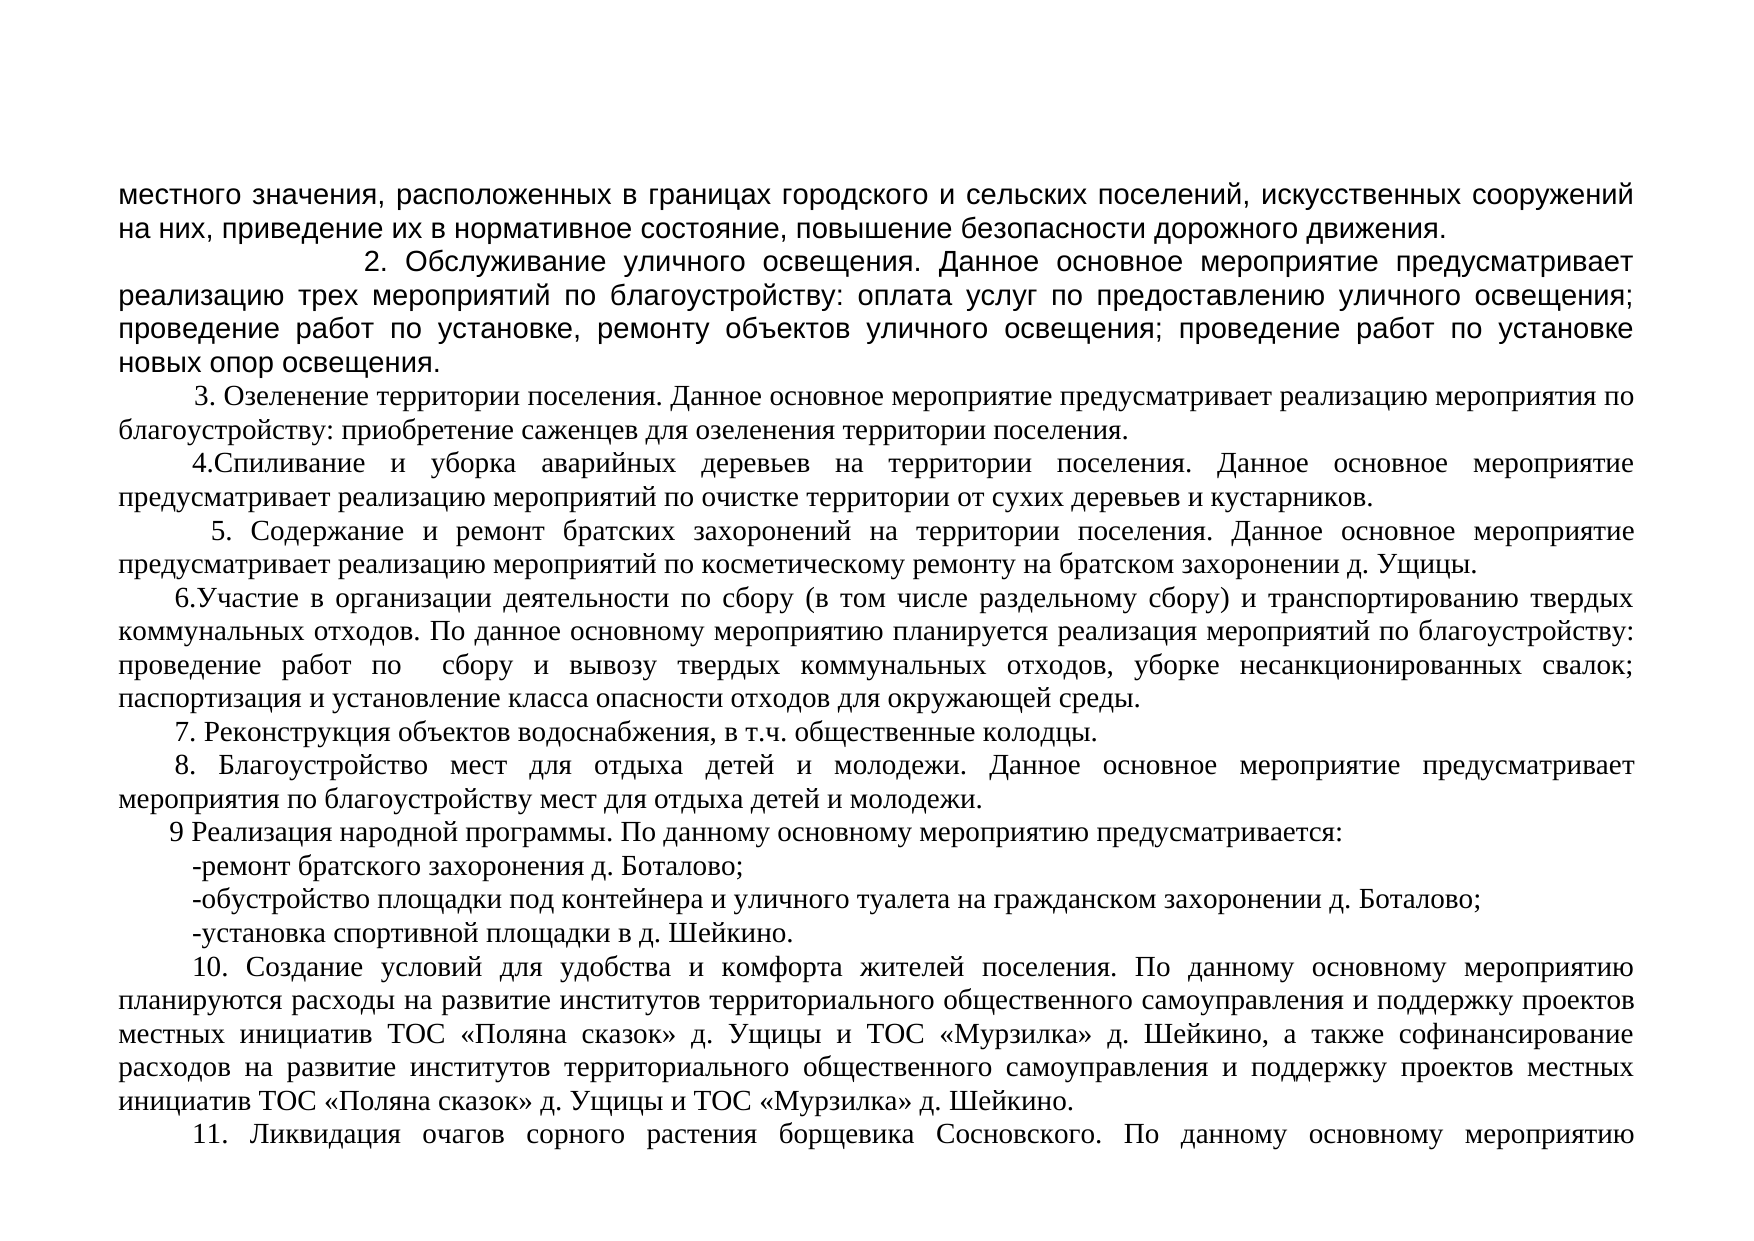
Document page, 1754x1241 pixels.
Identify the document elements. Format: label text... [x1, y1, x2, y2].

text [118, 1116, 1636, 1150]
text 7. Реконструкция объектов водоснабжения, в т.ч. общественные колодцы. [118, 714, 1636, 747]
text 10. Создание условий для удобства и комфорта жителей поселения. По данному основному мероприятию планируются расходы на развитие институтов территориального общественного самоуправления и поддержку проектов местных инициатив ТОС «Поляна сказок» д. Ущицы и ТОС «Мурзилка» д. Шейкино, а также софинансирование расходов на развитие институтов территориального общественного самоуправления и поддержку проектов местных инициатив ТОС «Поляна сказок» д. Ущицы и ТОС «Мурзилка» д. Шейкино. [118, 949, 1636, 1116]
text -ремонт братского захоронения д. Боталово; [118, 848, 1636, 882]
text 8. Благоустройство мест для отдыха детей и молодежи. Данное основное мероприятие предусматривает мероприятия по благоустройству мест для отдыха детей и молодежи. [118, 747, 1636, 814]
text 4.Спиливание и уборка аварийных деревьев на территории поселения. Данное основное мероприятие предусматривает реализацию мероприятий по очистке территории от сухих деревьев и кустарников. [118, 446, 1636, 513]
text 9 Реализация народной программы. По данному основному мероприятию предусматривается: [118, 814, 1636, 848]
text 6.Участие в организации деятельности по сбору (в том числе раздельному сбору) и транспортированию твердых коммунальных отходов. По данное основному мероприятию планируется реализация мероприятий по благоустройству: проведение работ по сбору и вывозу твердых коммунальных отходов, уборке несанкционированных свалок; паспортизация и установление класса опасности отходов для окружающей среды. [118, 580, 1636, 714]
text -обустройство площадки под контейнера и уличного туалета на гражданском захоронении д. Боталово; [118, 882, 1636, 915]
text 3. Озеленение территории поселения. Данное основное мероприятие предусматривает реализацию мероприятия по благоустройству: приобретение саженцев для озеленения территории поселения. [118, 378, 1636, 446]
text 5. Содержание и ремонт братских захоронений на территории поселения. Данное основное мероприятие предусматривает реализацию мероприятий по косметическому ремонту на братском захоронении д. Ущицы. [118, 513, 1636, 580]
text -установка спортивной площадки в д. Шейкино. [118, 915, 1636, 949]
